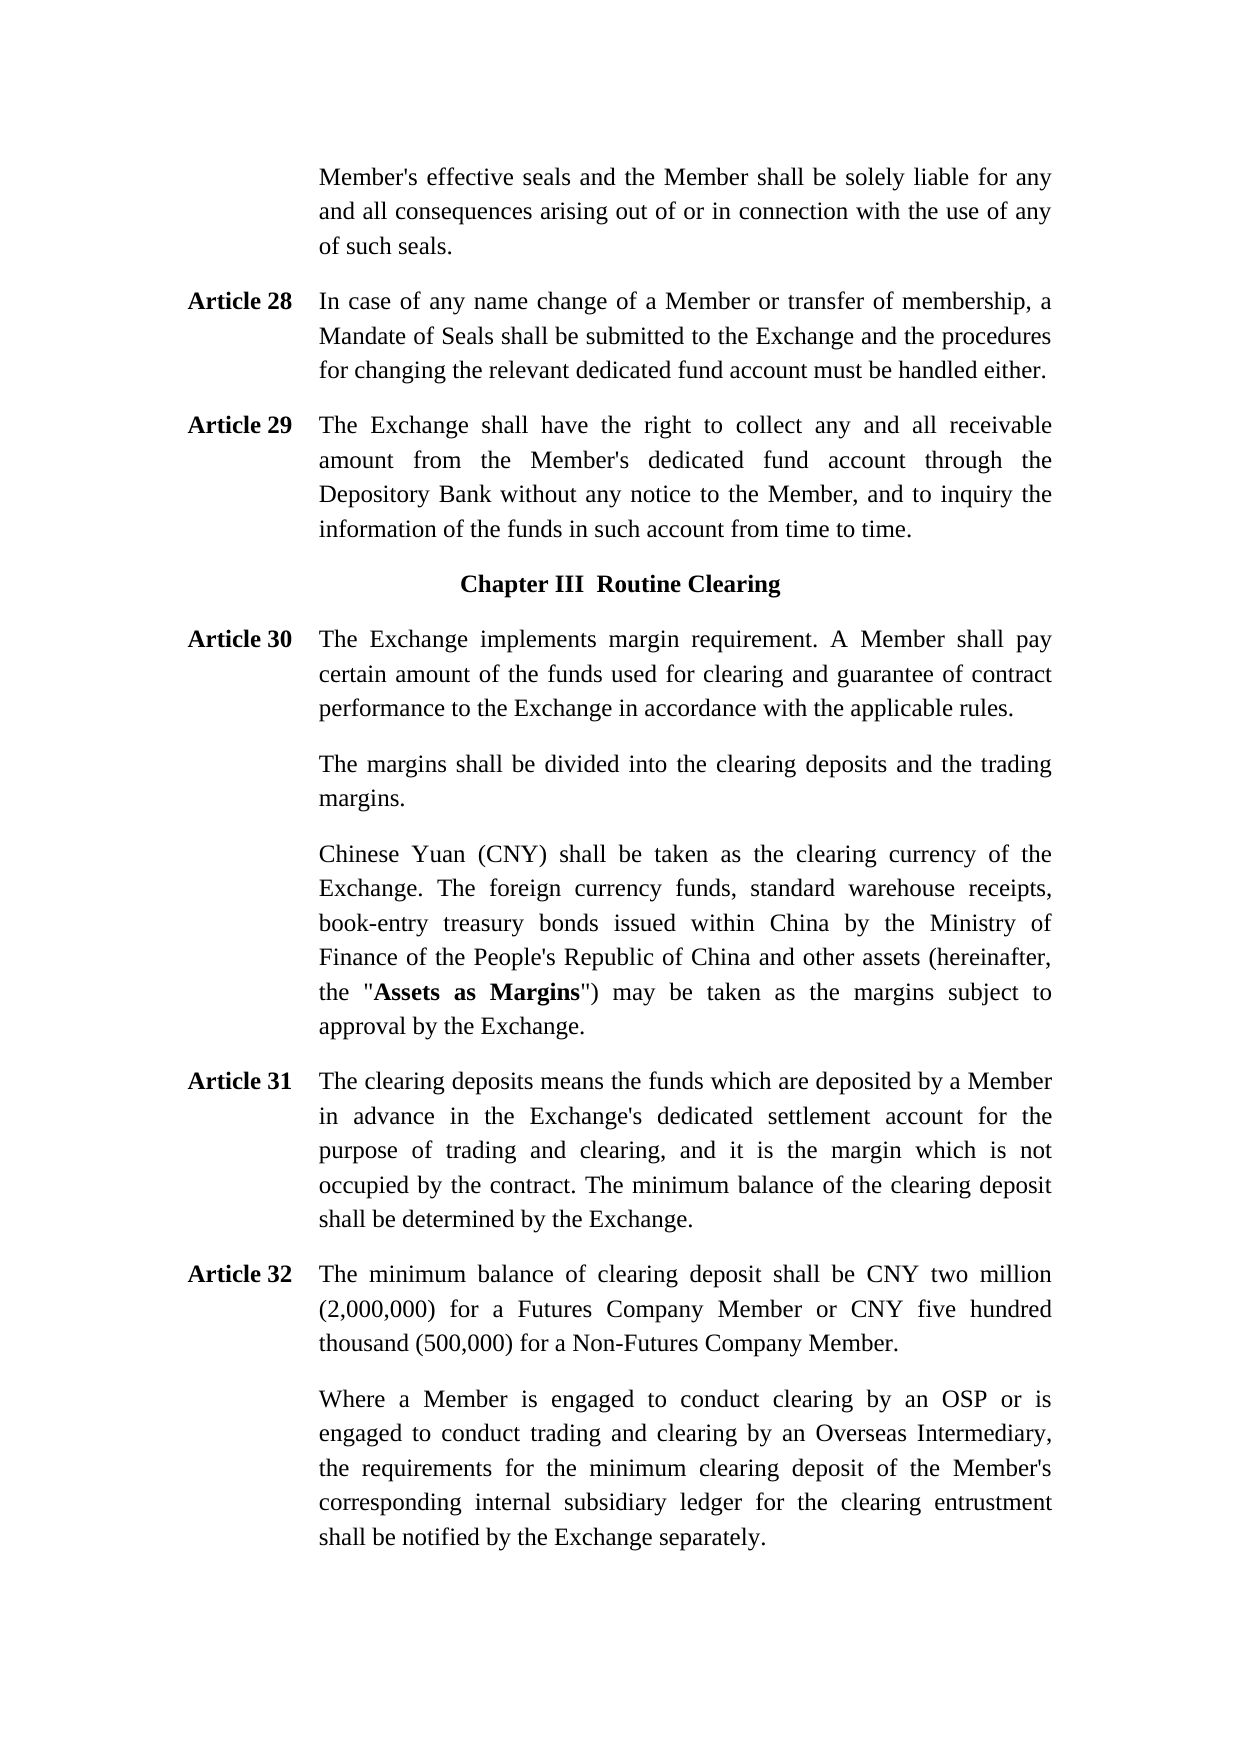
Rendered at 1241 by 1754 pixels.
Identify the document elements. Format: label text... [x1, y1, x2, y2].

list In case of any name change of a Member or transfer of membership, a Mandate of Seals shall be submitted to the Exchange and the procedures for changing the relevant dedicated fund account must be handled either. [187, 286, 1053, 384]
list The Exchange implements margin requirement. A Member shall pay certain amount of the funds used for clearing and guarantee of contract performance to the Exchange in accordance with the applicable rules. [187, 624, 1053, 722]
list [187, 162, 1053, 260]
list The Exchange shall have the right to collect any and all receivable amount from the Member's dedicated fund account through the Depository Bank without any notice to the Member, and to inquiry the information of the funds in such account from time to time. [187, 411, 1053, 543]
text The margins shall be divided into the clearing deposits and the trading margins. [319, 749, 1053, 812]
text Chapter III Routine Clearing [187, 569, 1053, 598]
list The clearing deposits means the funds which are deposited by a Member in advance in the Exchange's dedicated settlement account for the purpose of trading and clearing, and it is the margin which is not occupied by the contract. The minimum balance of the clearing deposit shall be determined by the Exchange. [187, 1066, 1053, 1233]
text Chinese Yuan (CNY) shall be taken as the clearing currency of the Exchange. The foreign currency funds, standard warehouse receipts, book-entry treasury bonds issued within China by the Ministry of Finance of the People's Republic of China and other assets (hereinafter, the "Assets as Margins") may be taken as the margins subject to approval by the Exchange. [319, 839, 1053, 1040]
list The minimum balance of clearing deposit shall be CNY two million (2,000,000) for a Futures Company Member or CNY five hundred thousand (500,000) for a Non-Futures Company Member. [187, 1259, 1053, 1357]
text Where a Member is engaged to conduct clearing by an OSP or is engaged to conduct trading and clearing by an Overseas Intermediary, the requirements for the minimum clearing deposit of the Member's corresponding internal subsidiary ledger for the clearing entrustment shall be notified by the Exchange separately. [319, 1384, 1053, 1551]
